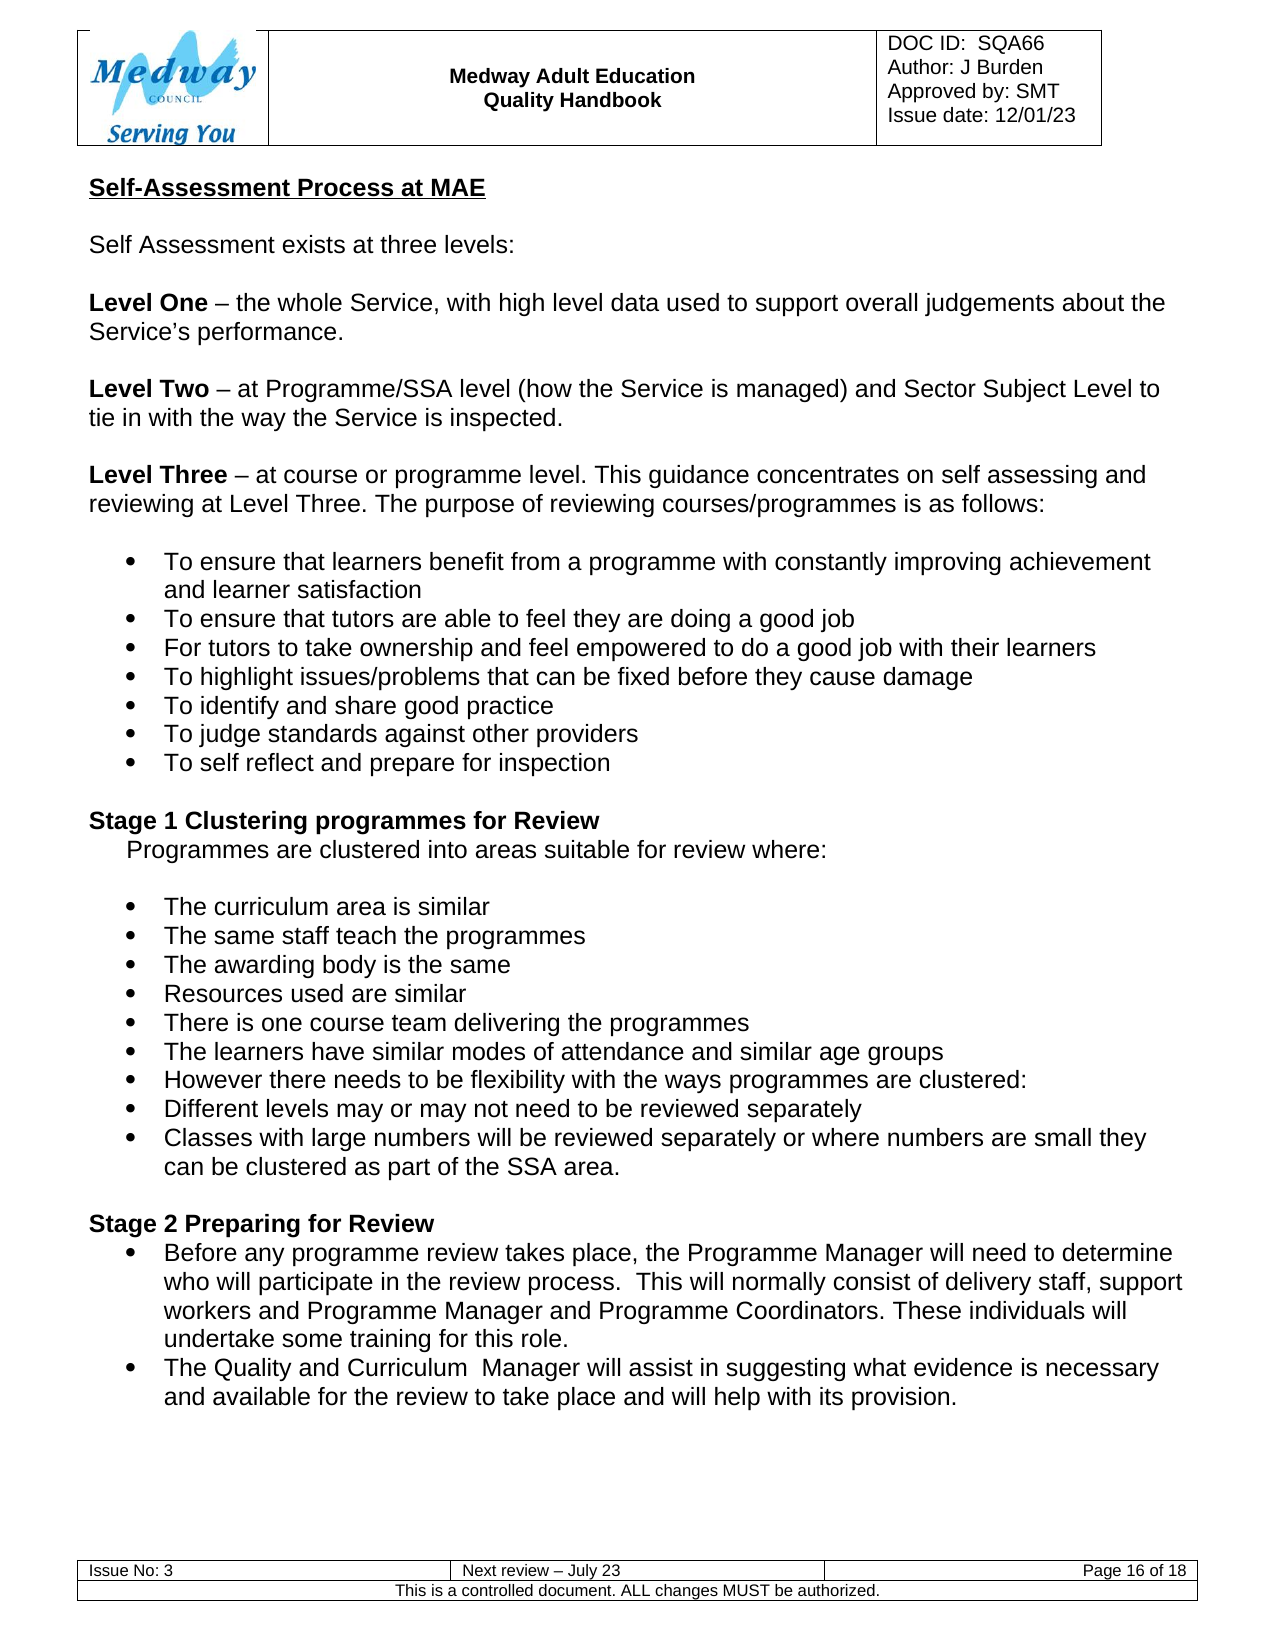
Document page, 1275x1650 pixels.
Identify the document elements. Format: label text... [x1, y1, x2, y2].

list There is one course team delivering the programmes [126, 1008, 1186, 1036]
list Different levels may or may not need to be reviewed separately [126, 1094, 1186, 1123]
list The curriculum area is similar [126, 892, 1186, 921]
text Programmes are clustered into areas suitable for review where: [126, 835, 1186, 863]
text Stage 1 Clustering programmes for Review [89, 806, 1186, 835]
list To highlight issues/problems that can be fixed before they cause damage [126, 662, 1186, 691]
picture [90, 30, 256, 145]
text Stage 2 Preparing for Review [89, 1209, 1186, 1238]
list However there needs to be flexibility with the ways programmes are clustered: [126, 1065, 1186, 1094]
list For tutors to take ownership and feel empowered to do a good job with their learners [126, 633, 1186, 662]
list To judge standards against other providers [126, 719, 1186, 748]
list To identify and share good practice [126, 691, 1186, 719]
text Level Two – at Programme/SSA level (how the Service is managed) and Sector Subject Level to tie in with the way the Service is inspected. [89, 374, 1186, 431]
list Classes with large numbers will be reviewed separately or where numbers are small they can be clustered as part of the SSA area. [126, 1123, 1186, 1181]
list The learners have similar modes of attendance and similar age groups [126, 1036, 1186, 1065]
text Self-Assessment Process at MAE [89, 173, 1186, 201]
list To ensure that tutors are able to feel they are doing a good job [126, 604, 1186, 633]
list The awarding body is the same [126, 950, 1186, 979]
text Self Assessment exists at three levels: [89, 230, 1186, 259]
list Before any programme review takes place, the Programme Manager will need to determine who will participate in the review process. This will normally consist of delivery staff, support workers and Programme Manager and Programme Coordinators. These individuals will undertake some training for this role. [126, 1238, 1186, 1353]
list Resources used are similar [126, 979, 1186, 1008]
list To ensure that learners benefit from a programme with constantly improving achievement and learner satisfaction [126, 546, 1186, 604]
list To self reflect and prepare for inspection [126, 748, 1186, 777]
list The same staff teach the programmes [126, 921, 1186, 950]
text Level Three – at course or programme level. This guidance concentrates on self assessing and reviewing at Level Three. The purpose of reviewing courses/programmes is as follows: [89, 460, 1186, 518]
list The Quality and Curriculum Manager will assist in suggesting what evidence is necessary and available for the review to take place and will help with its provision. [126, 1353, 1186, 1411]
text Level One – the whole Service, with high level data used to support overall judgements about the Service’s performance. [89, 288, 1186, 345]
